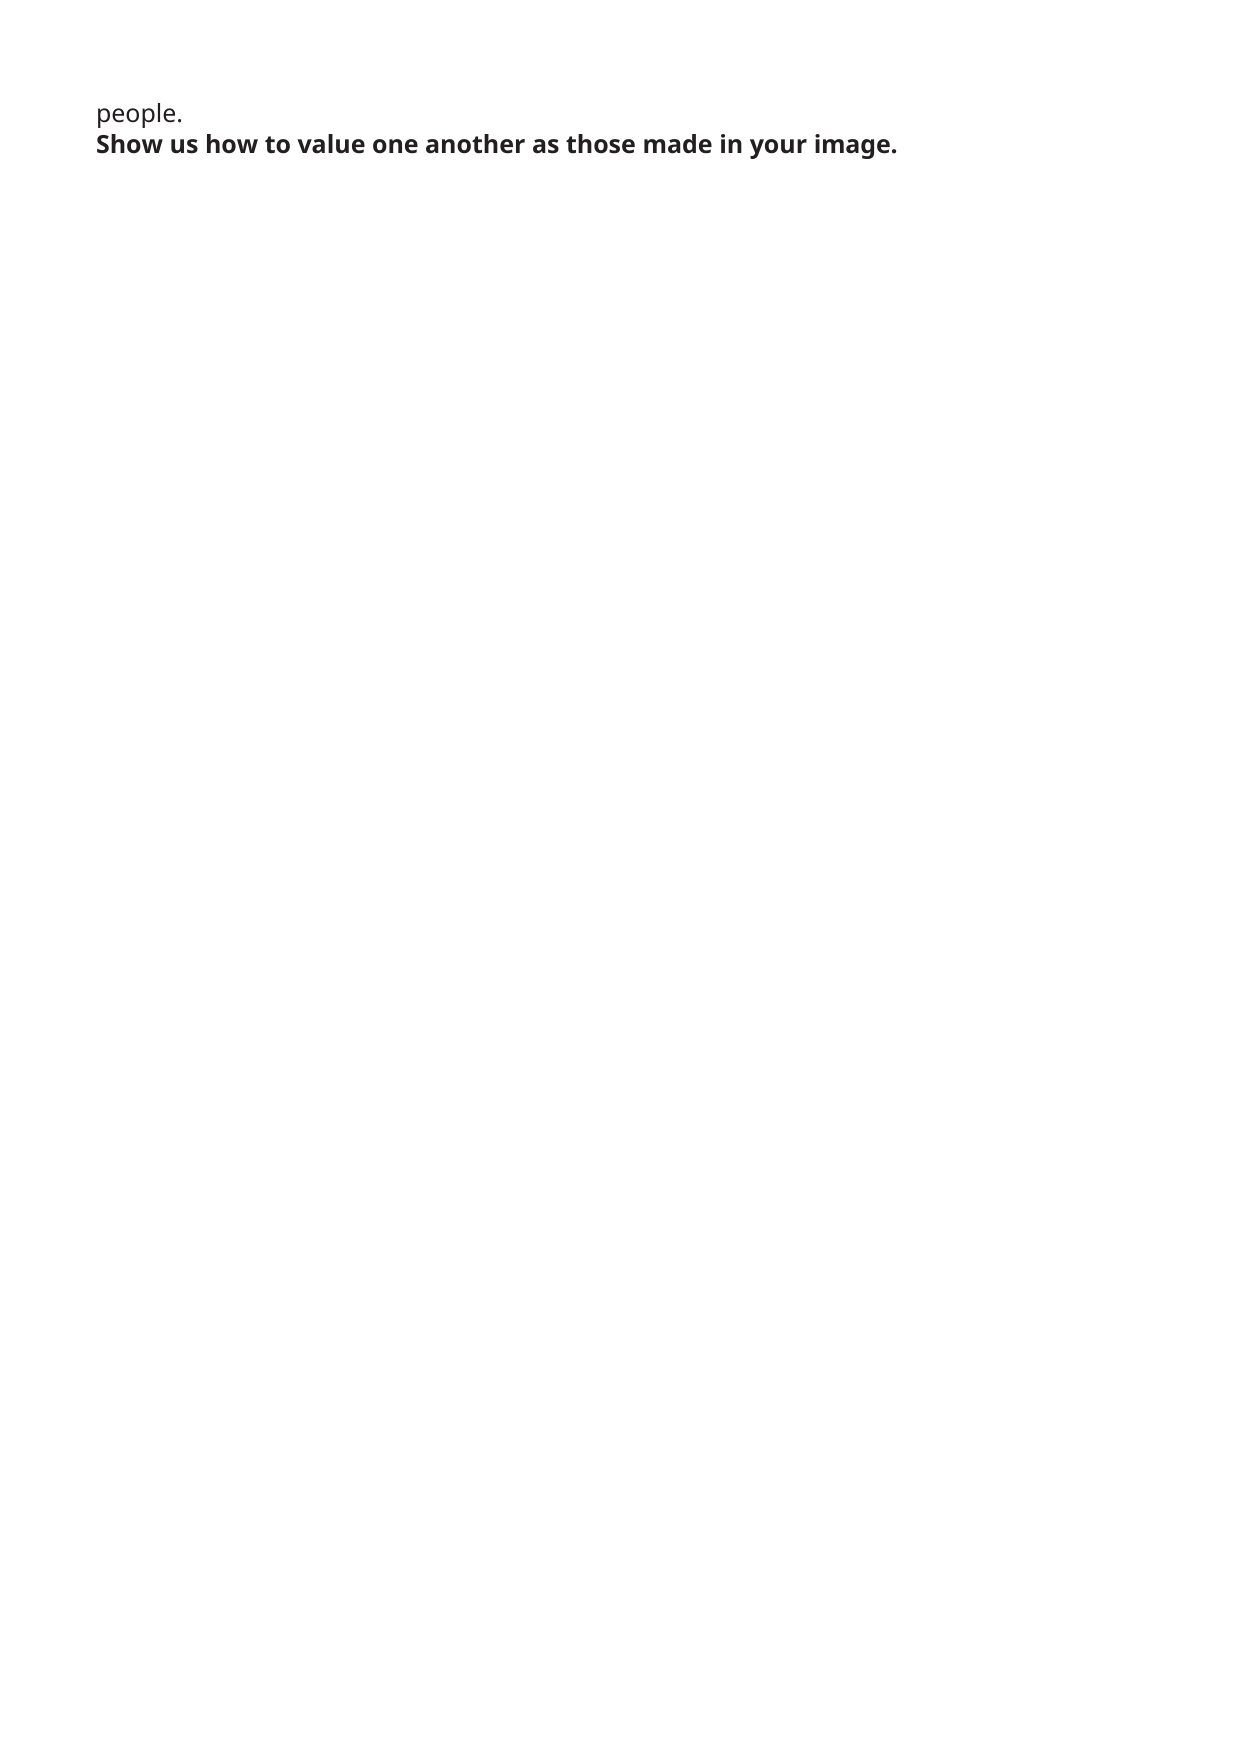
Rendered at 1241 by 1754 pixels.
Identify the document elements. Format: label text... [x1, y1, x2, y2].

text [96, 96, 1240, 129]
text Show us how to value one another as those made in your image. [96, 129, 1240, 159]
